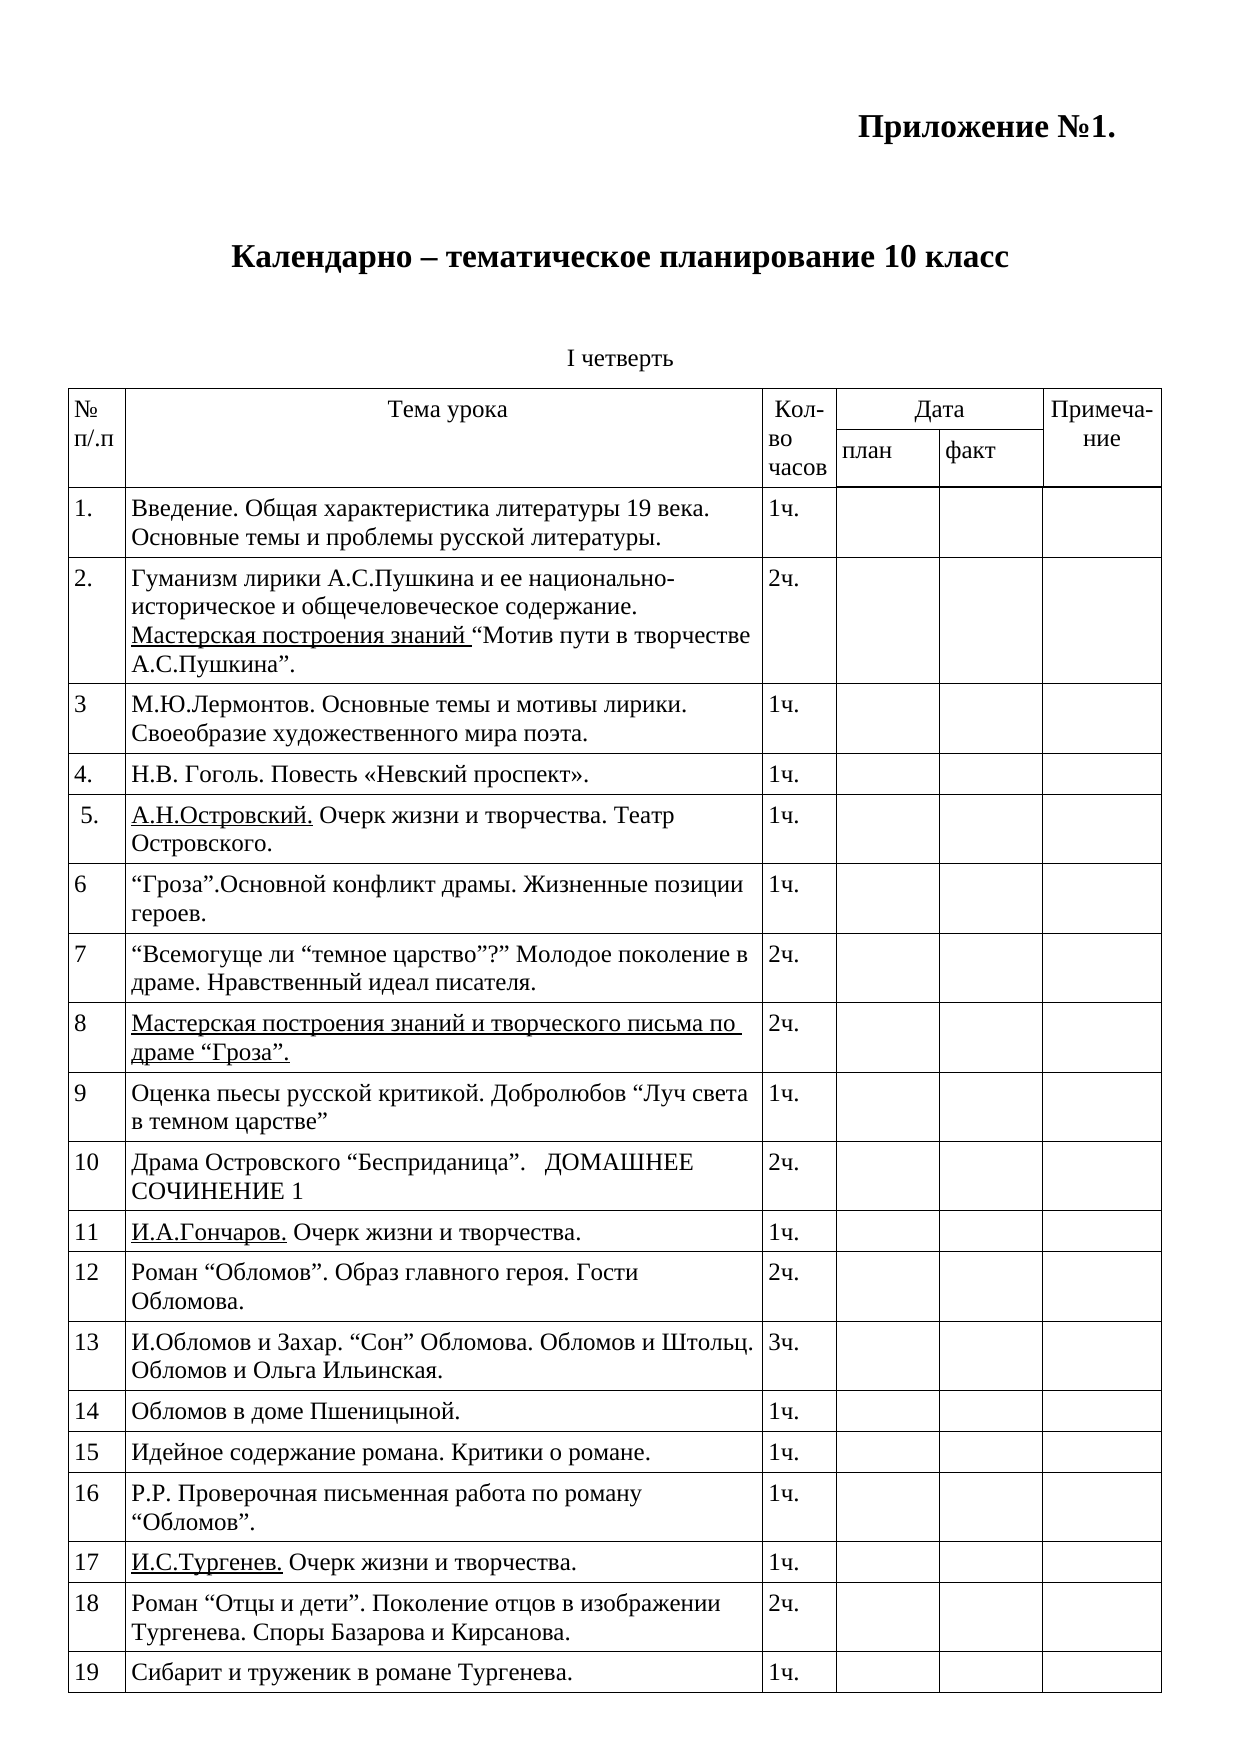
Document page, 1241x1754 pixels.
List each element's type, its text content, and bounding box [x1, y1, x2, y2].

table_cell 3ч. [763, 1322, 836, 1390]
table_cell [1043, 1432, 1161, 1472]
table_cell 1ч. [763, 1473, 836, 1541]
table_cell [940, 1583, 1042, 1651]
table_cell [837, 1142, 939, 1210]
table_cell 10 [69, 1142, 125, 1210]
table_cell И.Обломов и Захар. “Сон” Обломова. Обломов и Штольц. Обломов и Ольга Ильинская. [126, 1322, 762, 1390]
table_cell план [837, 430, 939, 486]
table_cell 1ч. [763, 1652, 836, 1692]
table_cell [940, 1432, 1042, 1472]
table_cell [940, 1211, 1042, 1251]
table_cell Р.Р. Проверочная письменная работа по роману “Обломов”. [126, 1473, 762, 1541]
table_cell [1043, 1583, 1161, 1651]
table_cell [1043, 1003, 1161, 1071]
table_cell 3 [69, 684, 125, 753]
table_cell 1. [69, 488, 125, 556]
table_cell [1043, 934, 1161, 1002]
table_cell [1043, 1322, 1161, 1390]
table_cell [1043, 754, 1161, 793]
table_cell [837, 1473, 939, 1541]
table_cell [837, 1391, 939, 1431]
table_cell Введение. Общая характеристика литературы 19 века. Основные темы и проблемы русской литературы. [126, 488, 762, 556]
table_cell 1ч. [763, 864, 836, 932]
table_cell [940, 1652, 1042, 1692]
table_cell 2. [69, 558, 125, 683]
table_cell Роман “Обломов”. Образ главного героя. Гости Обломова. [126, 1252, 762, 1321]
table_cell 9 [69, 1073, 125, 1141]
table_cell 1ч. [763, 488, 836, 556]
table_cell 11 [69, 1211, 125, 1251]
table_cell 5. [69, 795, 125, 863]
table_cell 17 [69, 1542, 125, 1582]
table_header № п/.п [69, 389, 125, 486]
table_cell [837, 1583, 939, 1651]
table_cell [1043, 1652, 1161, 1692]
table_cell 2ч. [763, 1583, 836, 1651]
table_cell М.Ю.Лермонтов. Основные темы и мотивы лирики. Своеобразие художественного мира поэта. [126, 684, 762, 753]
table_cell [837, 1211, 939, 1251]
table_cell [837, 1652, 939, 1692]
table_cell 1ч. [763, 754, 836, 793]
table_cell [837, 488, 939, 556]
table_cell [940, 1391, 1042, 1431]
table_cell 4. [69, 754, 125, 793]
table_cell [837, 684, 939, 753]
table_cell [837, 1542, 939, 1582]
table_cell 1ч. [763, 684, 836, 753]
table_cell [940, 1252, 1042, 1321]
table_cell [837, 1003, 939, 1071]
table_cell [1043, 488, 1161, 556]
table_cell 16 [69, 1473, 125, 1541]
table_cell [837, 1322, 939, 1390]
text Календарно – тематическое планирование 10 класс [41, 236, 1199, 274]
table_cell “Всемогуще ли “темное царство”?” Молодое поколение в драме. Нравственный идеал писателя. [126, 934, 762, 1002]
table_cell Оценка пьесы русской критикой. Добролюбов “Луч света в темном царстве” [126, 1073, 762, 1141]
table_cell [1043, 558, 1161, 683]
table_cell 1ч. [763, 1542, 836, 1582]
text Приложение №1. [41, 106, 1199, 144]
table_cell [940, 1542, 1042, 1582]
text I четверть [41, 343, 1199, 371]
table_cell И.А.Гончаров. Очерк жизни и творчества. [126, 1211, 762, 1251]
table_cell [1043, 1142, 1161, 1210]
table_cell 1ч. [763, 1432, 836, 1472]
table_cell [940, 684, 1042, 753]
table_cell [837, 754, 939, 793]
table_cell 12 [69, 1252, 125, 1321]
table_cell [837, 795, 939, 863]
table_cell [837, 1432, 939, 1472]
table_cell [837, 934, 939, 1002]
table_cell 14 [69, 1391, 125, 1431]
table_cell [1043, 864, 1161, 932]
table_cell [837, 558, 939, 683]
table_cell [1043, 1073, 1161, 1141]
table_cell [940, 1473, 1042, 1541]
table_cell [837, 1252, 939, 1321]
table_cell 1ч. [763, 795, 836, 863]
table_cell [940, 1322, 1042, 1390]
table_cell 15 [69, 1432, 125, 1472]
table_cell [1043, 1542, 1161, 1582]
table_cell [940, 754, 1042, 793]
table_cell 1ч. [763, 1073, 836, 1141]
table_cell 13 [69, 1322, 125, 1390]
table_cell [940, 558, 1042, 683]
table_cell 6 [69, 864, 125, 932]
table_cell 2ч. [763, 1252, 836, 1321]
table_cell 18 [69, 1583, 125, 1651]
table_cell 1ч. [763, 1391, 836, 1431]
table_cell [1043, 1252, 1161, 1321]
table_cell 2ч. [763, 558, 836, 683]
table_cell [1043, 795, 1161, 863]
table_cell Мастерская построения знаний и творческого письма по драме “Гроза”. [126, 1003, 762, 1071]
table_cell 19 [69, 1652, 125, 1692]
table_cell [1043, 1473, 1161, 1541]
table_cell [1043, 1391, 1161, 1431]
table_cell 2ч. [763, 934, 836, 1002]
table_cell [940, 934, 1042, 1002]
table_header Тема урока [126, 389, 762, 486]
table_cell [837, 1073, 939, 1141]
table_header Кол-во часов [763, 389, 836, 486]
table_cell [940, 1073, 1042, 1141]
table_cell Идейное содержание романа. Критики о романе. [126, 1432, 762, 1472]
table_cell [837, 864, 939, 932]
table_cell 2ч. [763, 1142, 836, 1210]
table_cell 8 [69, 1003, 125, 1071]
table_cell Обломов в доме Пшеницыной. [126, 1391, 762, 1431]
table_cell Сибарит и труженик в романе Тургенева. [126, 1652, 762, 1692]
table_cell [1043, 684, 1161, 753]
table_header Дата [837, 389, 1043, 429]
table_cell 2ч. [763, 1003, 836, 1071]
table_cell [1043, 1211, 1161, 1251]
table_cell Роман “Отцы и дети”. Поколение отцов в изображении Тургенева. Споры Базарова и Кирсанова. [126, 1583, 762, 1651]
table_cell факт [940, 430, 1043, 486]
table_cell [940, 488, 1042, 556]
table_cell 7 [69, 934, 125, 1002]
table_cell И.С.Тургенев. Очерк жизни и творчества. [126, 1542, 762, 1582]
table_cell Гуманизм лирики А.С.Пушкина и ее национально-историческое и общечеловеческое содержание. Мастерская построения знаний “Мотив пути в творчестве А.С.Пушкина”. [126, 558, 762, 683]
table_cell [940, 795, 1042, 863]
table_cell 1ч. [763, 1211, 836, 1251]
table_cell “Гроза”.Основной конфликт драмы. Жизненные позиции героев. [126, 864, 762, 932]
table_cell Драма Островского “Бесприданица”. ДОМАШНЕЕ СОЧИНЕНИЕ 1 [126, 1142, 762, 1210]
table_cell Н.В. Гоголь. Повесть «Невский проспект». [126, 754, 762, 793]
table_cell А.Н.Островский. Очерк жизни и творчества. Театр Островского. [126, 795, 762, 863]
table_cell [940, 864, 1042, 932]
table_cell [940, 1003, 1042, 1071]
table_header Примеча-ние [1044, 389, 1161, 486]
table_cell [940, 1142, 1042, 1210]
